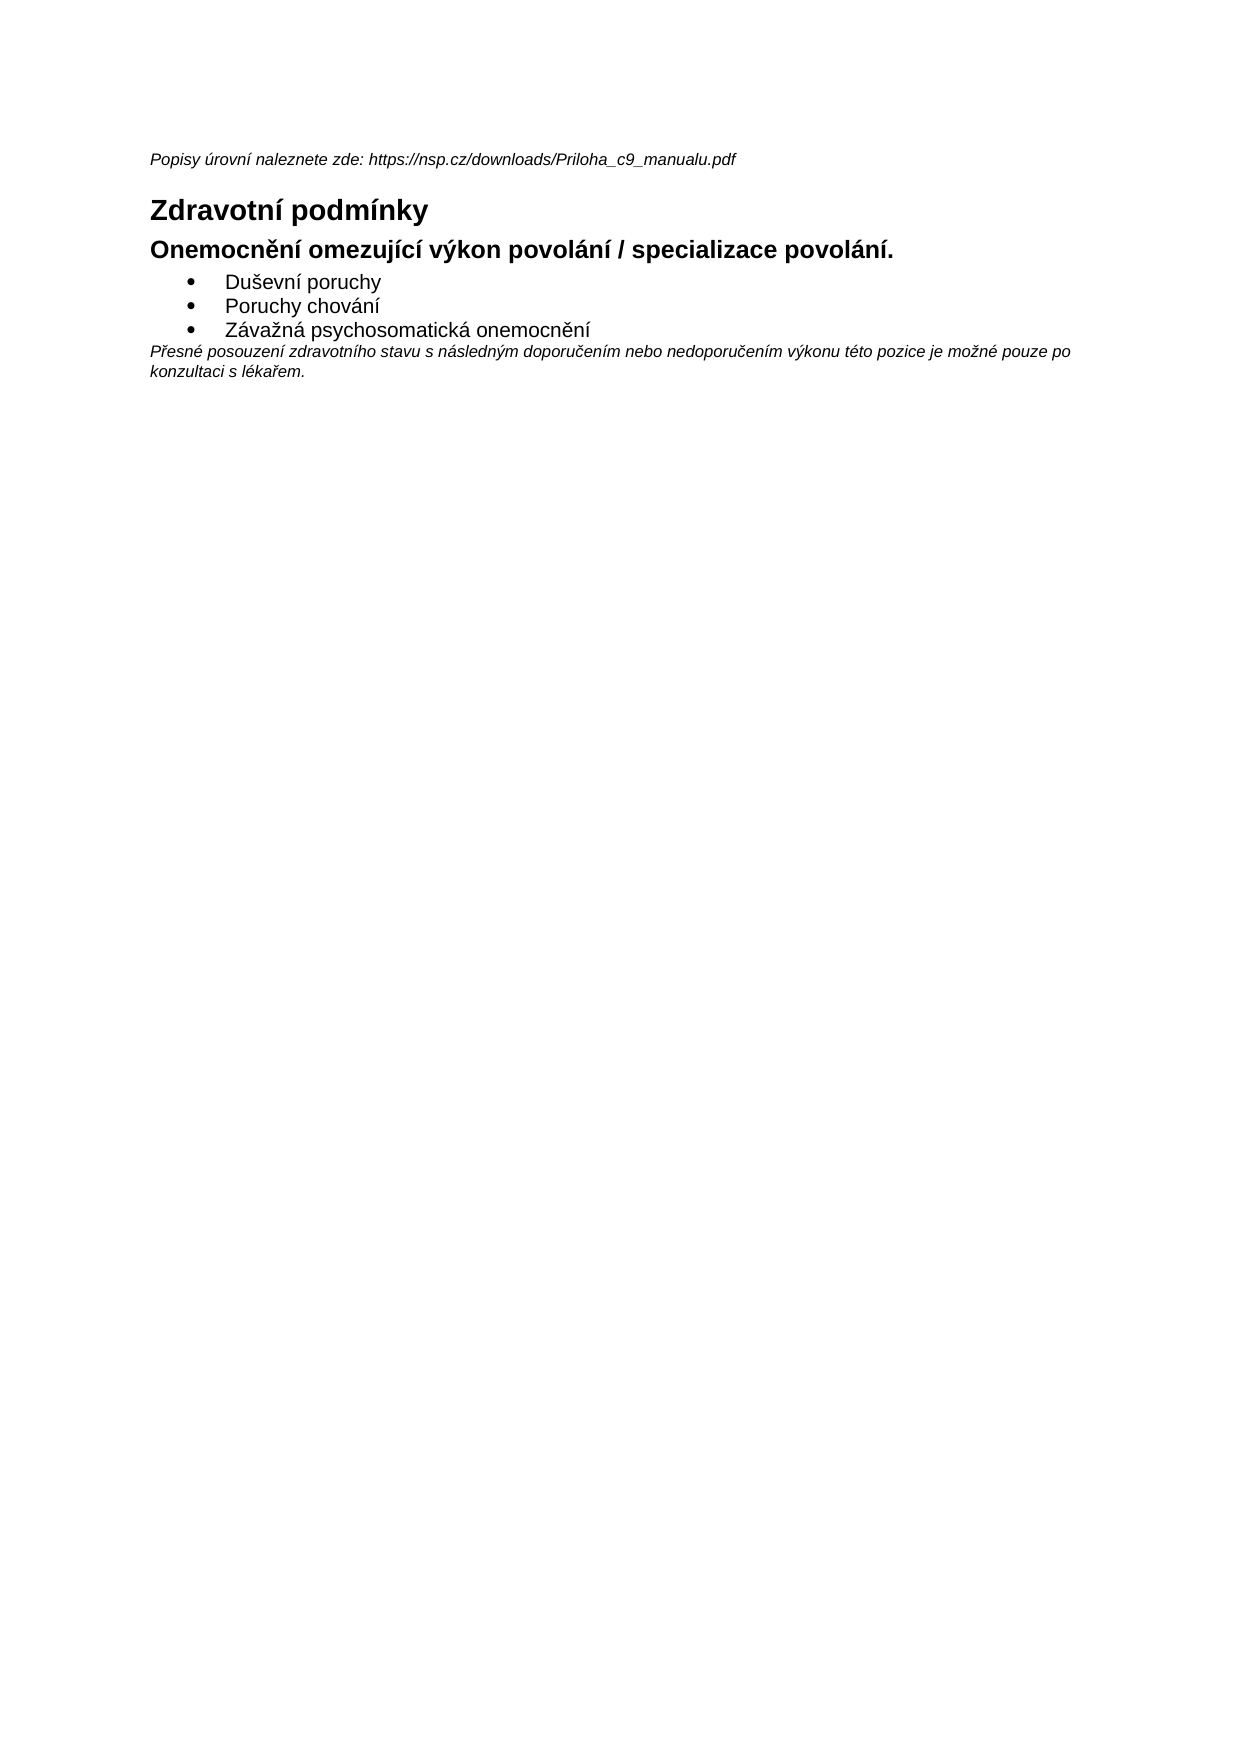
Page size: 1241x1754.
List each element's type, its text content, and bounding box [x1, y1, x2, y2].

list Závažná psychosomatická onemocnění [187, 318, 1090, 342]
subtitle Onemocnění omezující výkon povolání / specializace povolání. [150, 235, 1090, 264]
list Poruchy chování [187, 294, 1090, 318]
text Přesné posouzení zdravotního stavu s následným doporučením nebo nedoporučením výkonu této pozice je možné pouze po konzultaci s lékařem. [150, 342, 1090, 381]
list Duševní poruchy [187, 270, 1090, 294]
text Popisy úrovní naleznete zde: https://nsp.cz/downloads/Priloha_c9_manualu.pdf [150, 150, 1090, 169]
subtitle Zdravotní podmínky [150, 193, 1090, 227]
